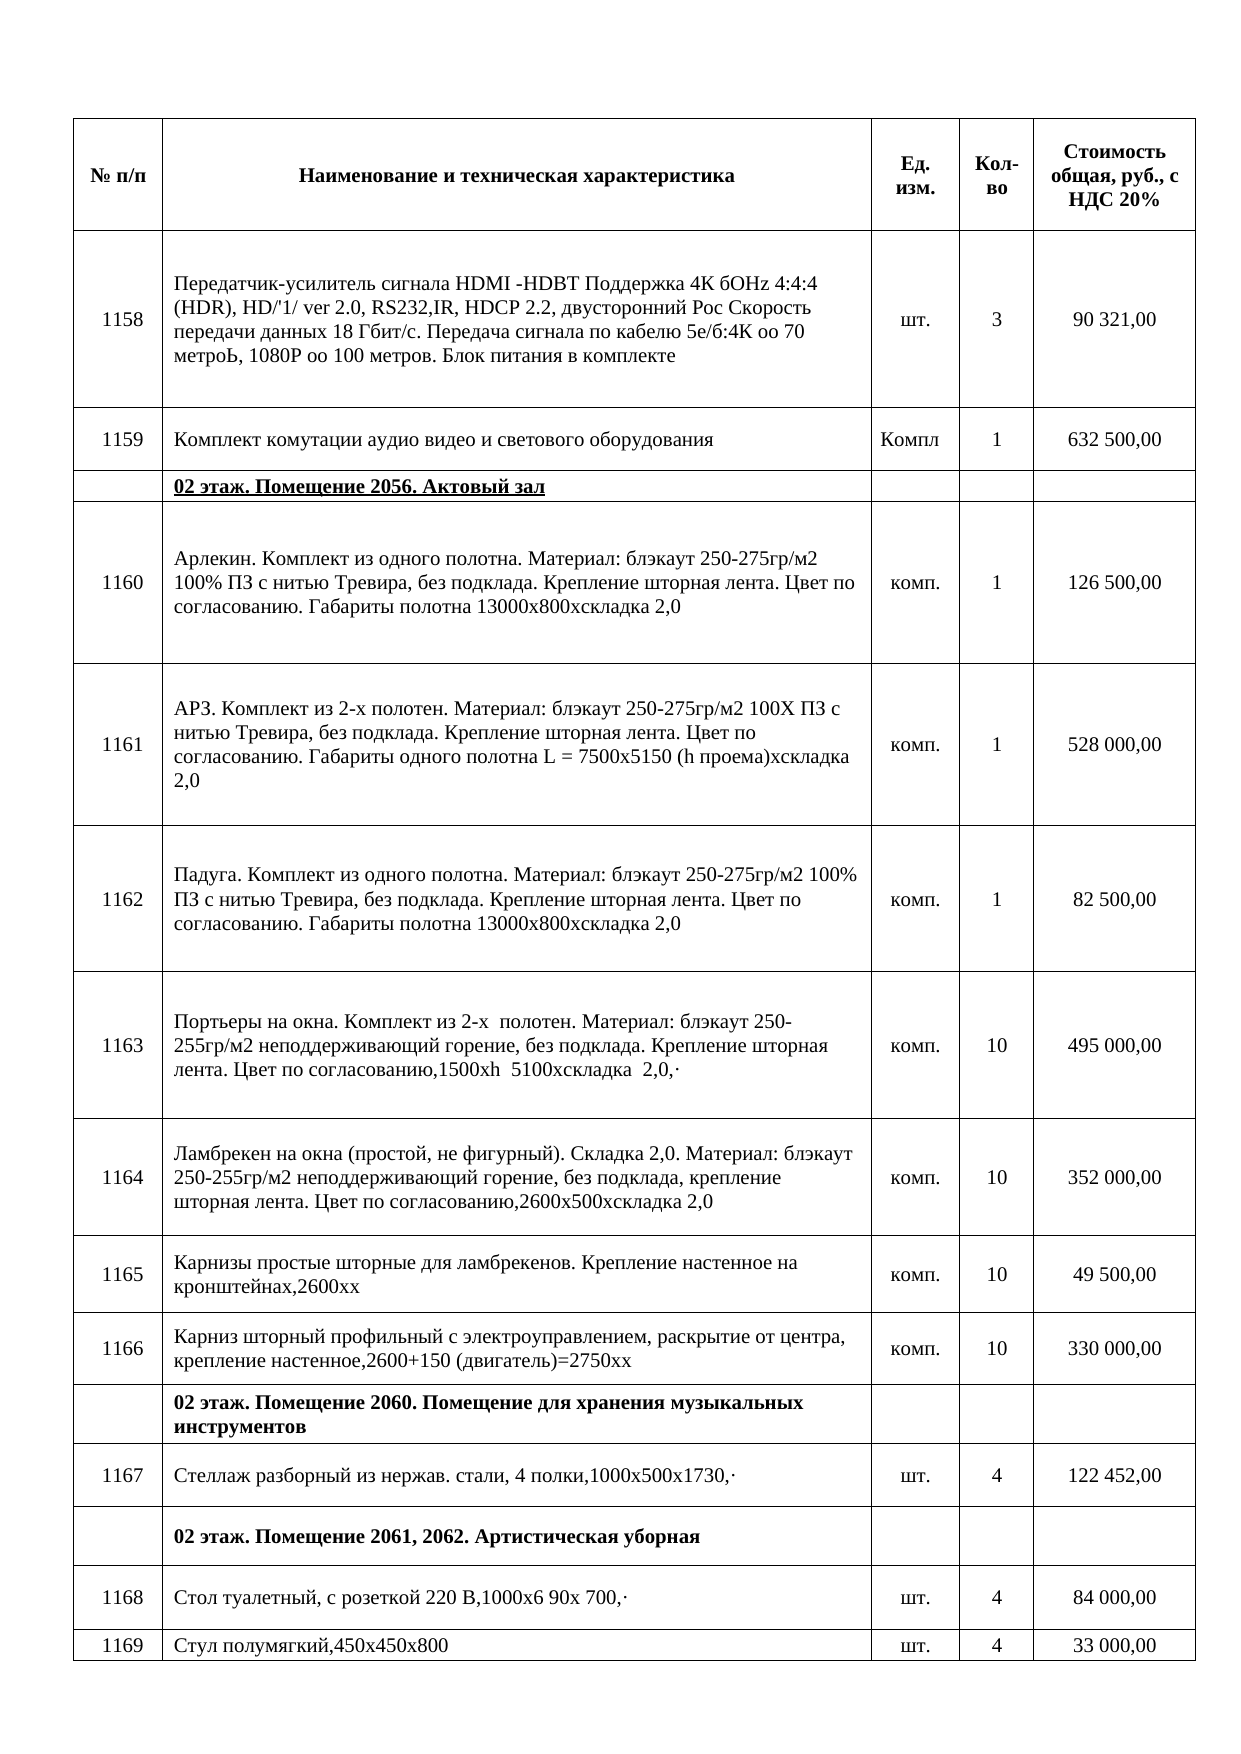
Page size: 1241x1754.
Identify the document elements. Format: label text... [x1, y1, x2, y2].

table_header Наименование и техническая характеристика [163, 119, 871, 230]
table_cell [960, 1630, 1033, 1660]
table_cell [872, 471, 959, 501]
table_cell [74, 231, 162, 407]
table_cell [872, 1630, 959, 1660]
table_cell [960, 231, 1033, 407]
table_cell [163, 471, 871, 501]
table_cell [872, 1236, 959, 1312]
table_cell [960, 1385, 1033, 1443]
table_header № п/п [74, 119, 162, 230]
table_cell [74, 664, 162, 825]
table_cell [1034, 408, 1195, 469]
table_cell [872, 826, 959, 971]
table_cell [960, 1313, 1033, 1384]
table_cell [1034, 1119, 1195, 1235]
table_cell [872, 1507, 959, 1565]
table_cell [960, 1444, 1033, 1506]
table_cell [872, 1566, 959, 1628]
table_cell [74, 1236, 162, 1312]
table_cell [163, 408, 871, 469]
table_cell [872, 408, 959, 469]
table_header Кол-во [960, 119, 1033, 230]
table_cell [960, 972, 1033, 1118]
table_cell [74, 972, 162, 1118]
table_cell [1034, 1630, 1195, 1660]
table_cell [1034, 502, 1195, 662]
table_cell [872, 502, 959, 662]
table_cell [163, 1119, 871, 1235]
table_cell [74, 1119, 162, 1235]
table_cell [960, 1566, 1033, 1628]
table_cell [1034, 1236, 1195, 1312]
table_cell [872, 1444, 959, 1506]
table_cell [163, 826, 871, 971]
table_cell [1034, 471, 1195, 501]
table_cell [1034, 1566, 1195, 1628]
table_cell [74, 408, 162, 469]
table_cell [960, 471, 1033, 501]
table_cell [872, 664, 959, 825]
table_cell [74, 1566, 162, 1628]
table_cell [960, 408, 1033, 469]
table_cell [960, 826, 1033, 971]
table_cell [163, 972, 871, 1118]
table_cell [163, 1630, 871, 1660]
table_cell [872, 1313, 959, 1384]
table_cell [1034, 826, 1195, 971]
table_header Ед. изм. [872, 119, 959, 230]
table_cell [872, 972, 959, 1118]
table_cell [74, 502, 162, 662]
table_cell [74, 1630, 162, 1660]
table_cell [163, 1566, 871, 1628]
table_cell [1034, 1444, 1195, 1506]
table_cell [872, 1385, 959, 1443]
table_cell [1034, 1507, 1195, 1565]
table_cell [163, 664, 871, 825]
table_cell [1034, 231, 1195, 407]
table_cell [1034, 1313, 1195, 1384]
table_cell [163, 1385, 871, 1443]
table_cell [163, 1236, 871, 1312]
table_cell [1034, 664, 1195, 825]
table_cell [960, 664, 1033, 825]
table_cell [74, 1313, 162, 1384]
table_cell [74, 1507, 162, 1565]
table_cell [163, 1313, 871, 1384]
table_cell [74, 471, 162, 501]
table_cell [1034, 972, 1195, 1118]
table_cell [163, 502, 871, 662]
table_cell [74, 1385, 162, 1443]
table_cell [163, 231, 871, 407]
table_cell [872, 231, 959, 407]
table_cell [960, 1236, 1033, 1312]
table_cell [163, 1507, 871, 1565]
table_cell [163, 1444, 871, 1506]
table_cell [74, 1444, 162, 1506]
table_header Стоимость общая, руб., с НДС 20% [1034, 119, 1195, 230]
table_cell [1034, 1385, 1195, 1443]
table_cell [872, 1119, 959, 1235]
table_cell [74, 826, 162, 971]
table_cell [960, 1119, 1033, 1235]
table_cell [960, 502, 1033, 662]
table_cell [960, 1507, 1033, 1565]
